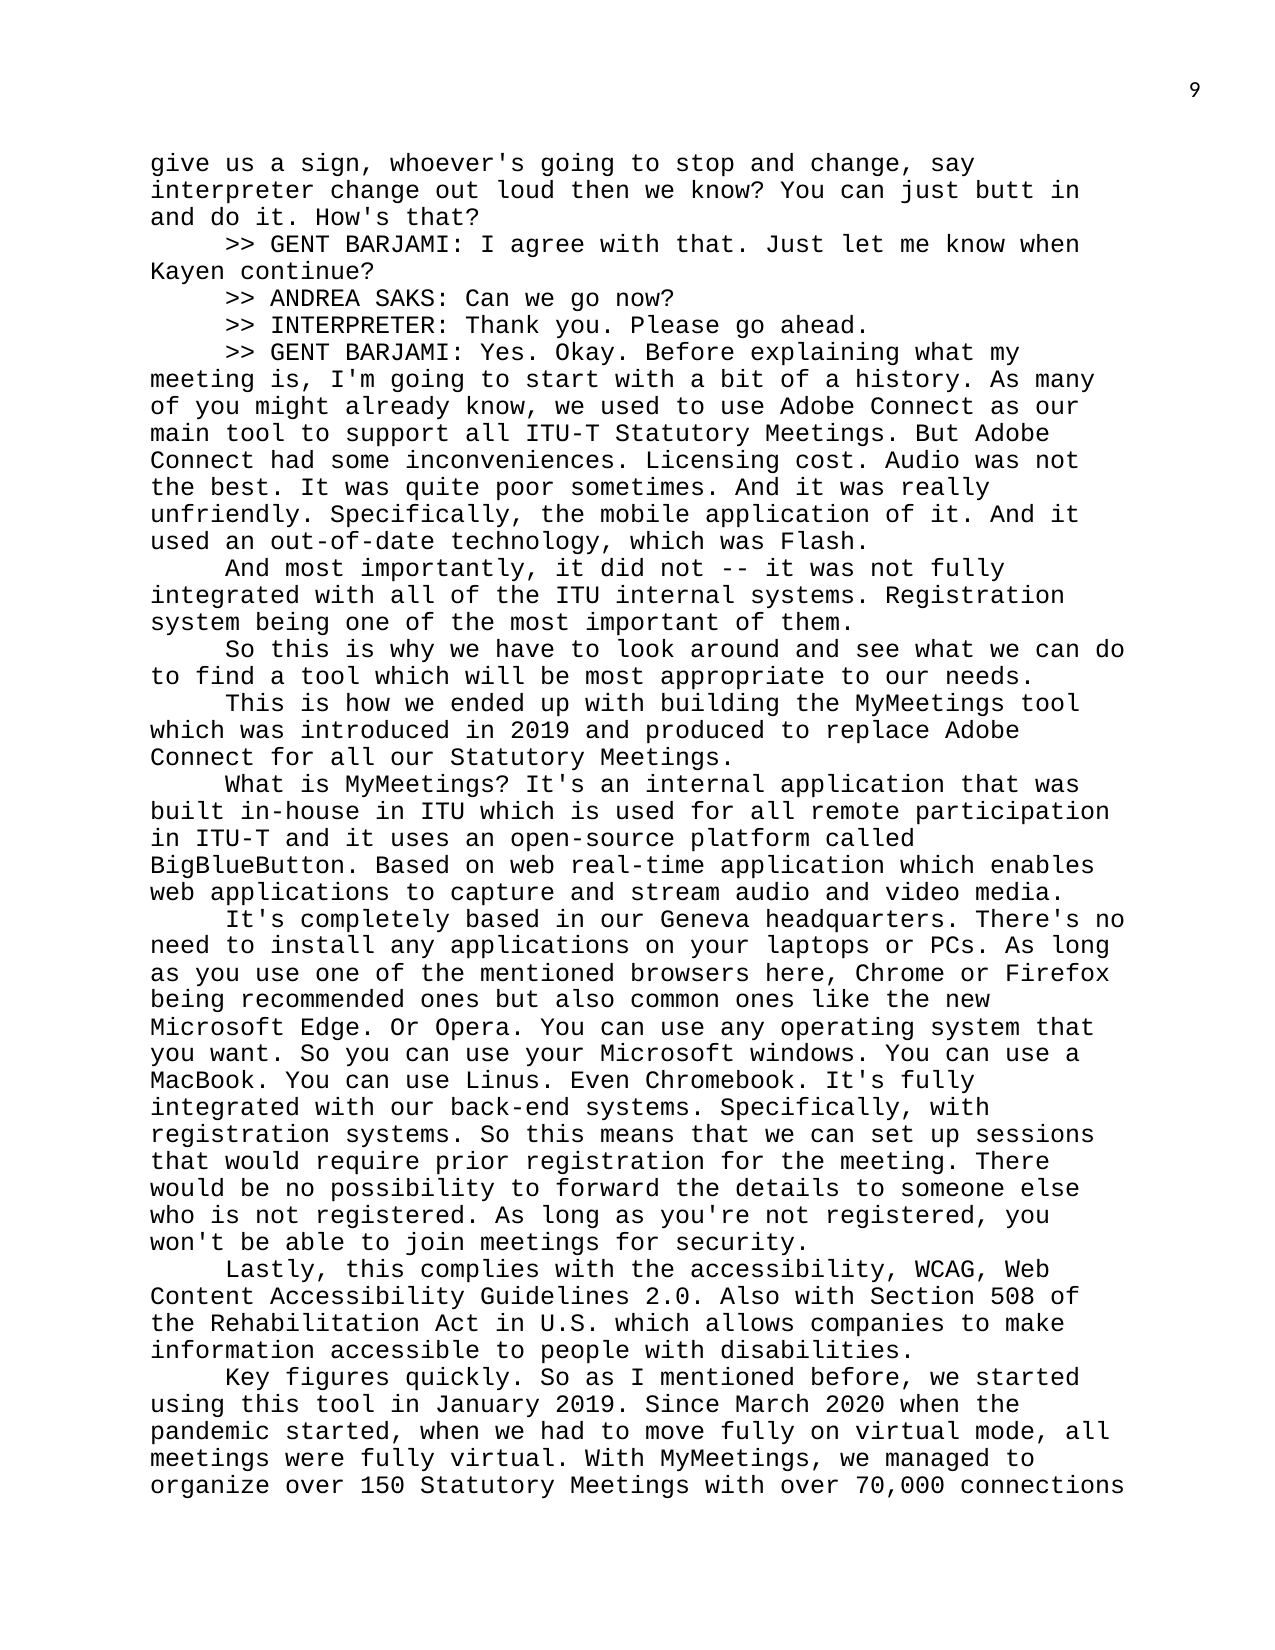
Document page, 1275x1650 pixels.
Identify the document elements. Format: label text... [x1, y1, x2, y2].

text What is MyMeetings? It's an internal application that was built in-house in ITU which is used for all remote participation in ITU-T and it uses an open-source platform called BigBlueButton. Based on web real-time application which enables web applications to capture and stream audio and video media. [150, 771, 1125, 905]
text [150, 1364, 1125, 1499]
text >> ANDREA SAKS: Can we go now? [150, 285, 1125, 312]
text Lastly, this complies with the accessibility, WCAG, Web Content Accessibility Guidelines 2.0. Also with Section 508 of the Rehabilitation Act in U.S. which allows companies to make information accessible to people with disabilities. [150, 1256, 1125, 1364]
text >> INTERPRETER: Thank you. Please go ahead. [150, 312, 1125, 339]
text So this is why we have to look around and see what we can do to find a tool which will be most appropriate to our needs. [150, 636, 1125, 689]
text This is how we ended up with building the MyMeetings tool which was introduced in 2019 and produced to replace Adobe Connect for all our Statutory Meetings. [150, 689, 1125, 771]
text >> GENT BARJAMI: Yes. Okay. Before explaining what my meeting is, I'm going to start with a bit of a history. As many of you might already know, we used to use Adobe Connect as our main tool to support all ITU-T Statutory Meetings. But Adobe Connect had some inconveniences. Licensing cost. Audio was not the best. It was quite poor sometimes. And it was really unfriendly. Specifically, the mobile application of it. And it used an out-of-date technology, which was Flash. [150, 339, 1125, 555]
text It's completely based in our Geneva headquarters. There's no need to install any applications on your laptops or PCs. As long as you use one of the mentioned browsers here, Chrome or Firefox being recommended ones but also common ones like the new Microsoft Edge. Or Opera. You can use any operating system that you want. So you can use your Microsoft windows. You can use a MacBook. You can use Linus. Even Chromebook. It's fully integrated with our back-end systems. Specifically, with registration systems. So this means that we can set up sessions that would require prior registration for the meeting. There would be no possibility to forward the details to someone else who is not registered. As long as you're not registered, you won't be able to join meetings for security. [150, 905, 1125, 1256]
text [150, 150, 1125, 231]
text >> GENT BARJAMI: I agree with that. Just let me know when Kayen continue? [150, 231, 1125, 285]
text And most importantly, it did not -- it was not fully integrated with all of the ITU internal systems. Registration system being one of the most important of them. [150, 555, 1125, 636]
